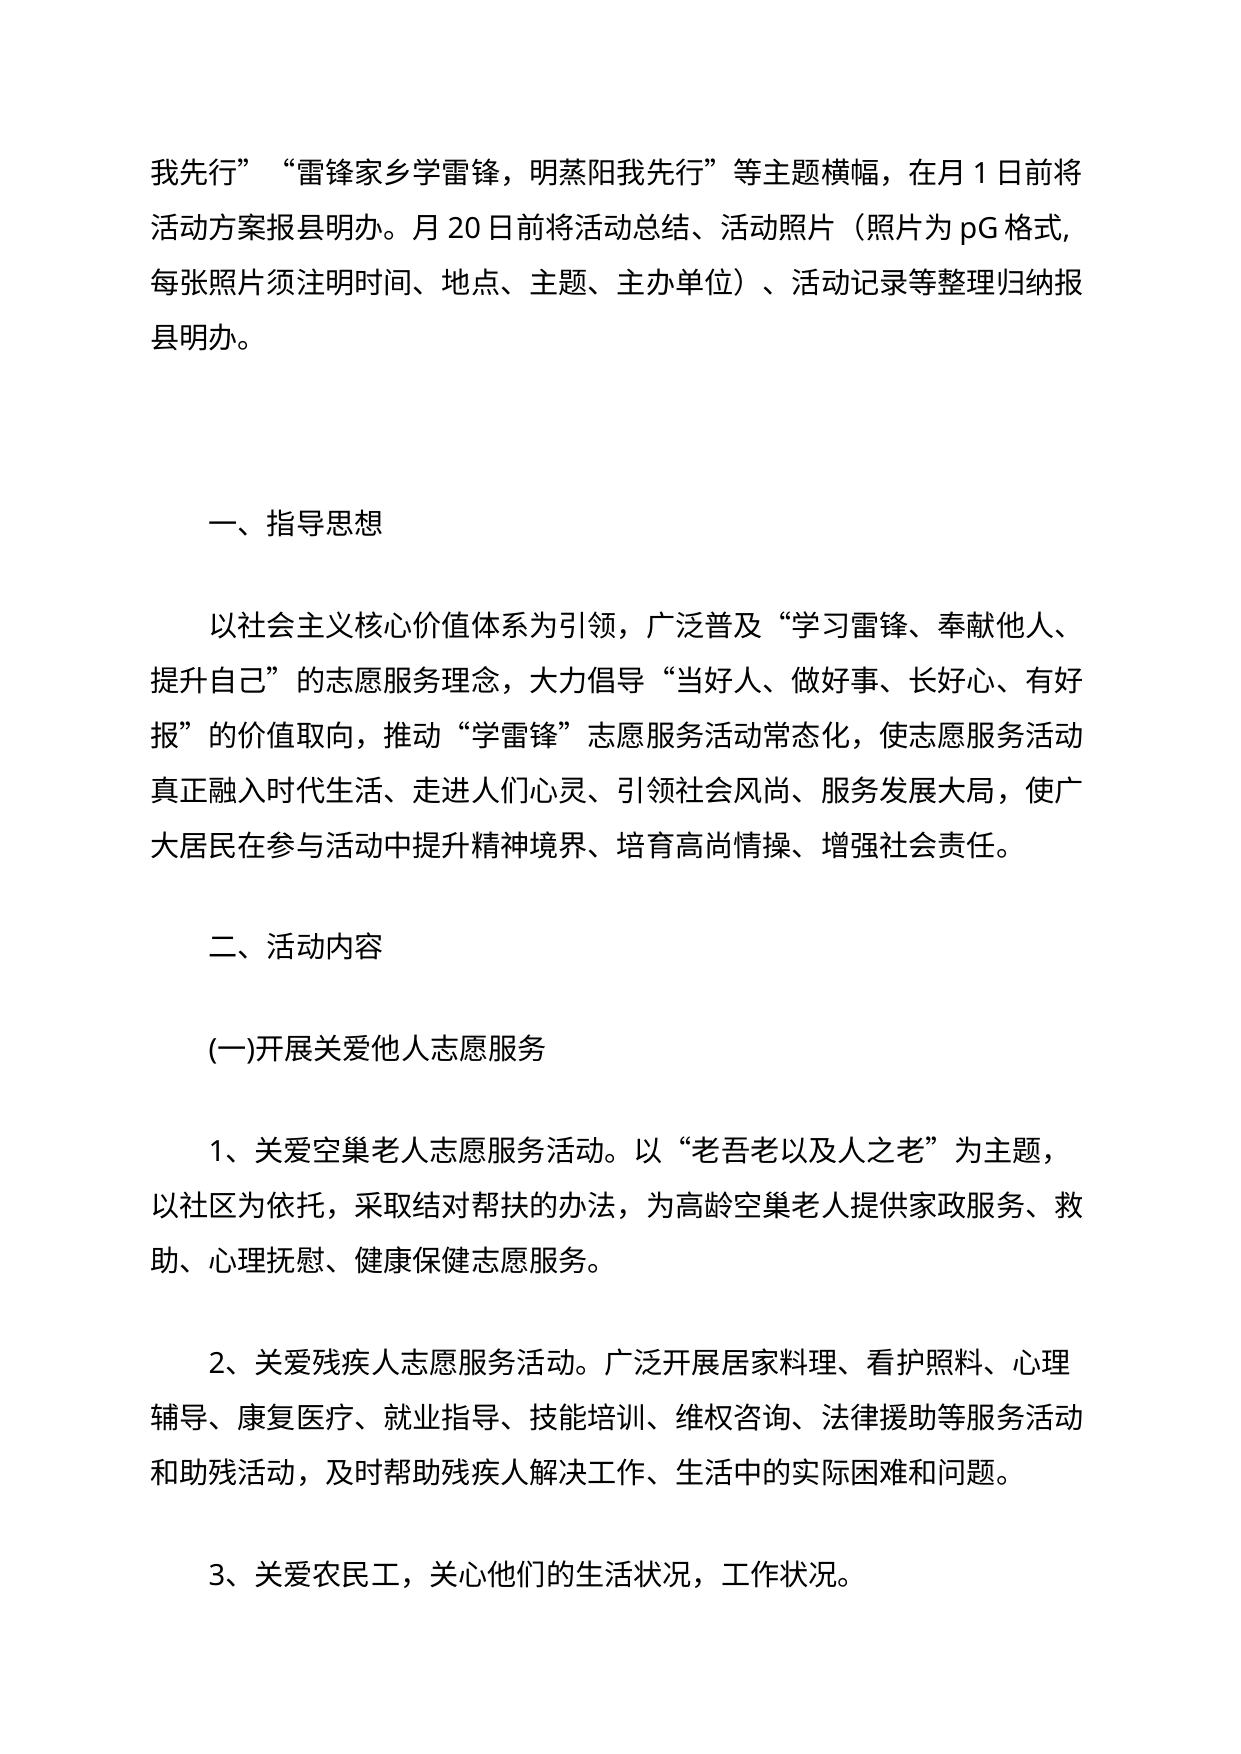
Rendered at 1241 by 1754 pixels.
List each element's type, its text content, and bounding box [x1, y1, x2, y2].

text 一、指导思想 [150, 501, 1090, 543]
text 以社会主义核心价值体系为引领，广泛普及“学习雷锋、奉献他人、提升自己”的志愿服务理念，大力倡导“当好人、做好事、长好心、有好报”的价值取向，推动“学雷锋”志愿服务活动常态化，使志愿服务活动真正融入时代生活、走进人们心灵、引领社会风尚、服务发展大局，使广大居民在参与活动中提升精神境界、培育高尚情操、增强社会责任。 [150, 603, 1090, 864]
text 1、关爱空巢老人志愿服务活动。以“老吾老以及人之老”为主题，以社区为依托，采取结对帮扶的办法，为高龄空巢老人提供家政服务、救助、心理抚慰、健康保健志愿服务。 [150, 1128, 1090, 1280]
text 3、关爱农民工，关心他们的生活状况，工作状况。 [150, 1551, 1090, 1593]
text 2、关爱残疾人志愿服务活动。广泛开展居家料理、看护照料、心理辅导、康复医疗、就业指导、技能培训、维权咨询、法律援助等服务活动和助残活动，及时帮助残疾人解决工作、生活中的实际困难和问题。 [150, 1339, 1090, 1492]
text 二、活动内容 [150, 924, 1090, 966]
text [150, 150, 1090, 357]
text (一)开展关爱他人志愿服务 [150, 1026, 1090, 1068]
